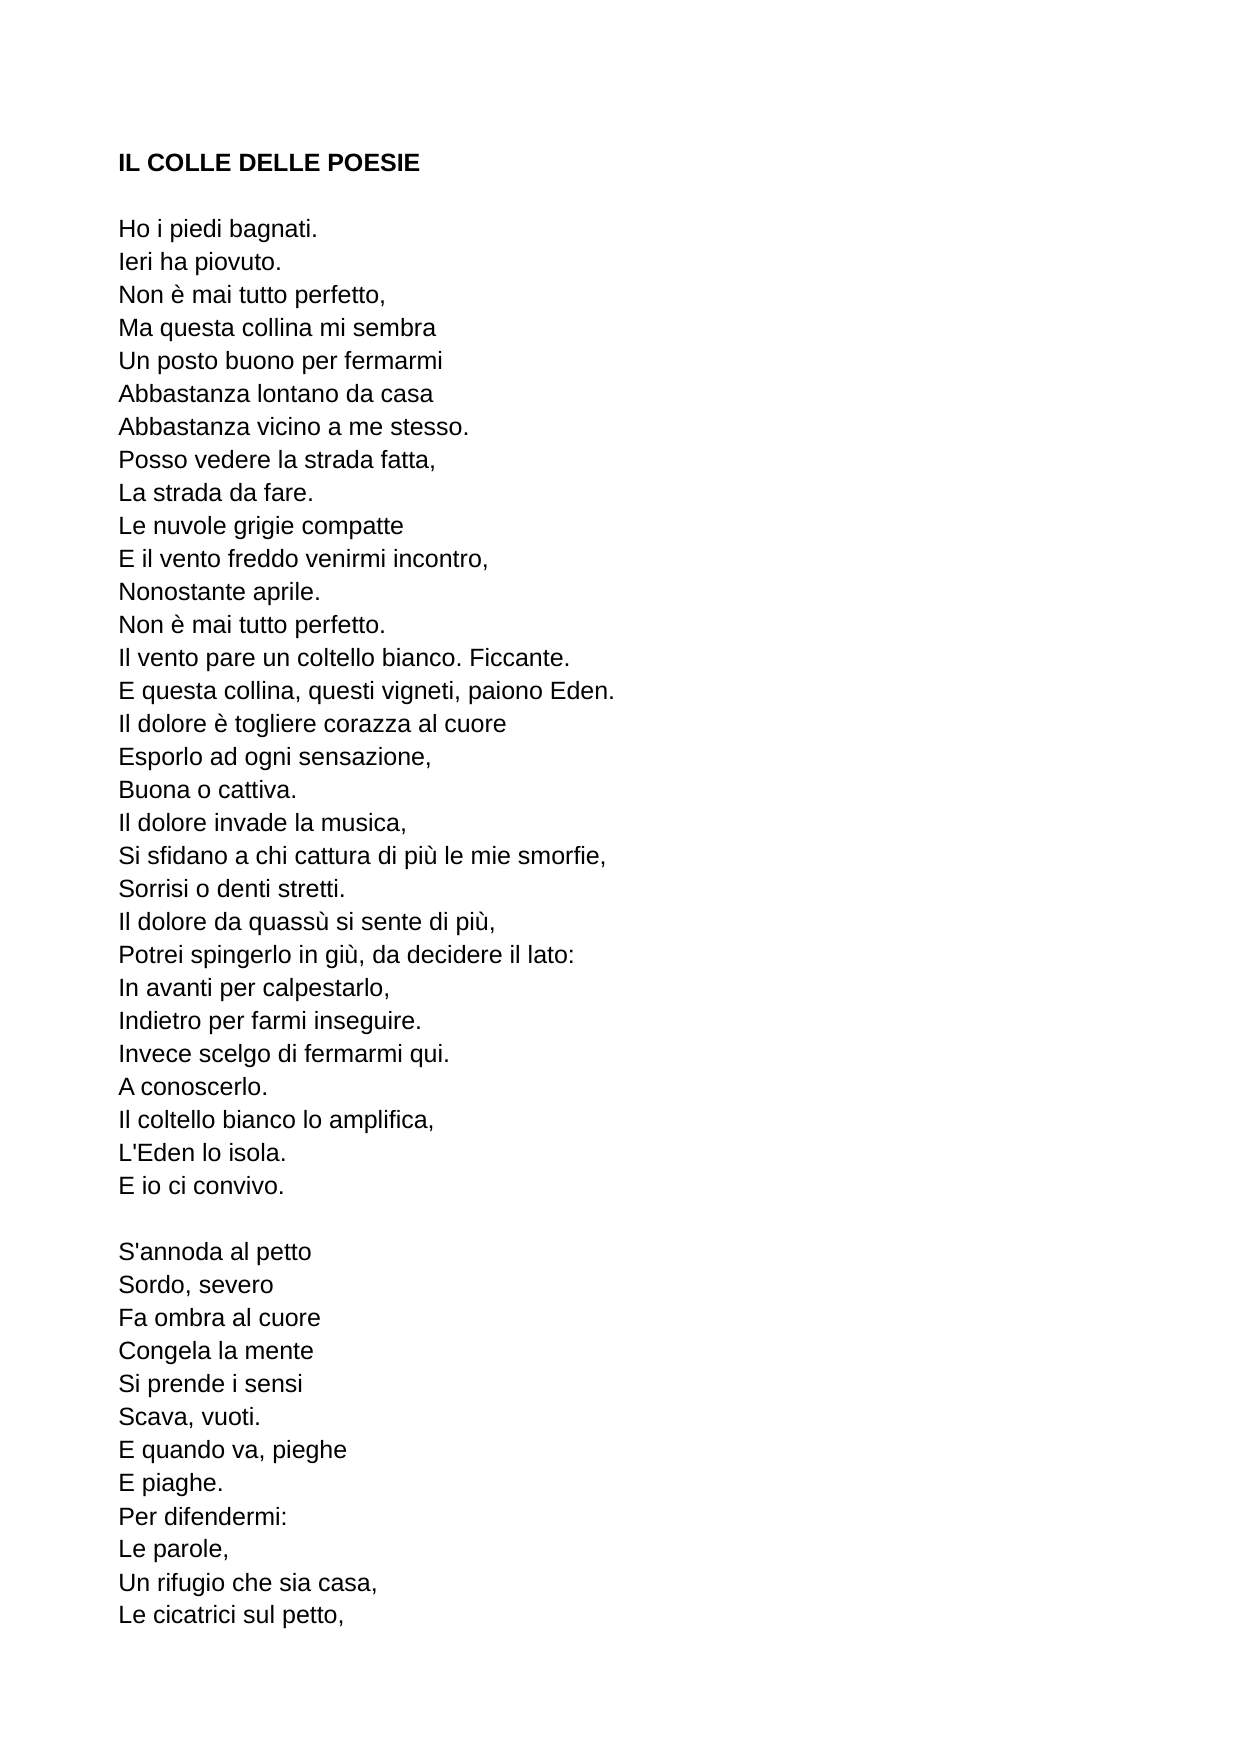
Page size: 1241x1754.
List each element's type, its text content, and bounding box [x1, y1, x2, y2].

text Si prende i sensi [118, 1369, 1122, 1398]
text Ieri ha piovuto. [118, 247, 1122, 275]
text E il vento freddo venirmi incontro, [118, 544, 1122, 573]
text Ho i piedi bagnati. [118, 214, 1122, 242]
text E quando va, pieghe [118, 1435, 1122, 1464]
text E piaghe. [118, 1468, 1122, 1497]
text Il vento pare un coltello bianco. Ficcante. [118, 643, 1122, 672]
text Abbastanza lontano da casa [118, 379, 1122, 407]
text IL COLLE DELLE POESIE [118, 148, 1122, 176]
text Potrei spingerlo in giù, da decidere il lato: [118, 940, 1122, 969]
text In avanti per calpestarlo, [118, 973, 1122, 1002]
text Il dolore da quassù si sente di più, [118, 907, 1122, 936]
text A conoscerlo. [118, 1072, 1122, 1101]
text Le parole, [118, 1534, 1122, 1563]
text Buona o cattiva. [118, 775, 1122, 804]
text Il dolore invade la musica, [118, 808, 1122, 837]
text Sordo, severo [118, 1270, 1122, 1299]
text Il coltello bianco lo amplifica, [118, 1105, 1122, 1134]
text Un posto buono per fermarmi [118, 346, 1122, 374]
text Fa ombra al cuore [118, 1303, 1122, 1332]
text La strada da fare. [118, 478, 1122, 507]
text Il dolore è togliere corazza al cuore [118, 709, 1122, 738]
text Non è mai tutto perfetto. [118, 610, 1122, 639]
text Non è mai tutto perfetto, [118, 280, 1122, 308]
text Congela la mente [118, 1336, 1122, 1365]
text Un rifugio che sia casa, [118, 1567, 1122, 1596]
text Le nuvole grigie compatte [118, 511, 1122, 539]
text Sorrisi o denti stretti. [118, 874, 1122, 903]
text Indietro per farmi inseguire. [118, 1006, 1122, 1035]
text E questa collina, questi vigneti, paiono Eden. [118, 676, 1122, 705]
text Scava, vuoti. [118, 1402, 1122, 1431]
text Ma questa collina mi sembra [118, 313, 1122, 341]
text Le cicatrici sul petto, [118, 1601, 1122, 1629]
text E io ci convivo. [118, 1171, 1122, 1200]
text L'Eden lo isola. [118, 1138, 1122, 1167]
text Per difendermi: [118, 1501, 1122, 1530]
text Invece scelgo di fermarmi qui. [118, 1039, 1122, 1068]
text Abbastanza vicino a me stesso. [118, 412, 1122, 441]
text Esporlo ad ogni sensazione, [118, 742, 1122, 771]
text Nonostante aprile. [118, 577, 1122, 606]
text S'annoda al petto [118, 1237, 1122, 1266]
text Si sfidano a chi cattura di più le mie smorfie, [118, 841, 1122, 870]
text Posso vedere la strada fatta, [118, 445, 1122, 473]
